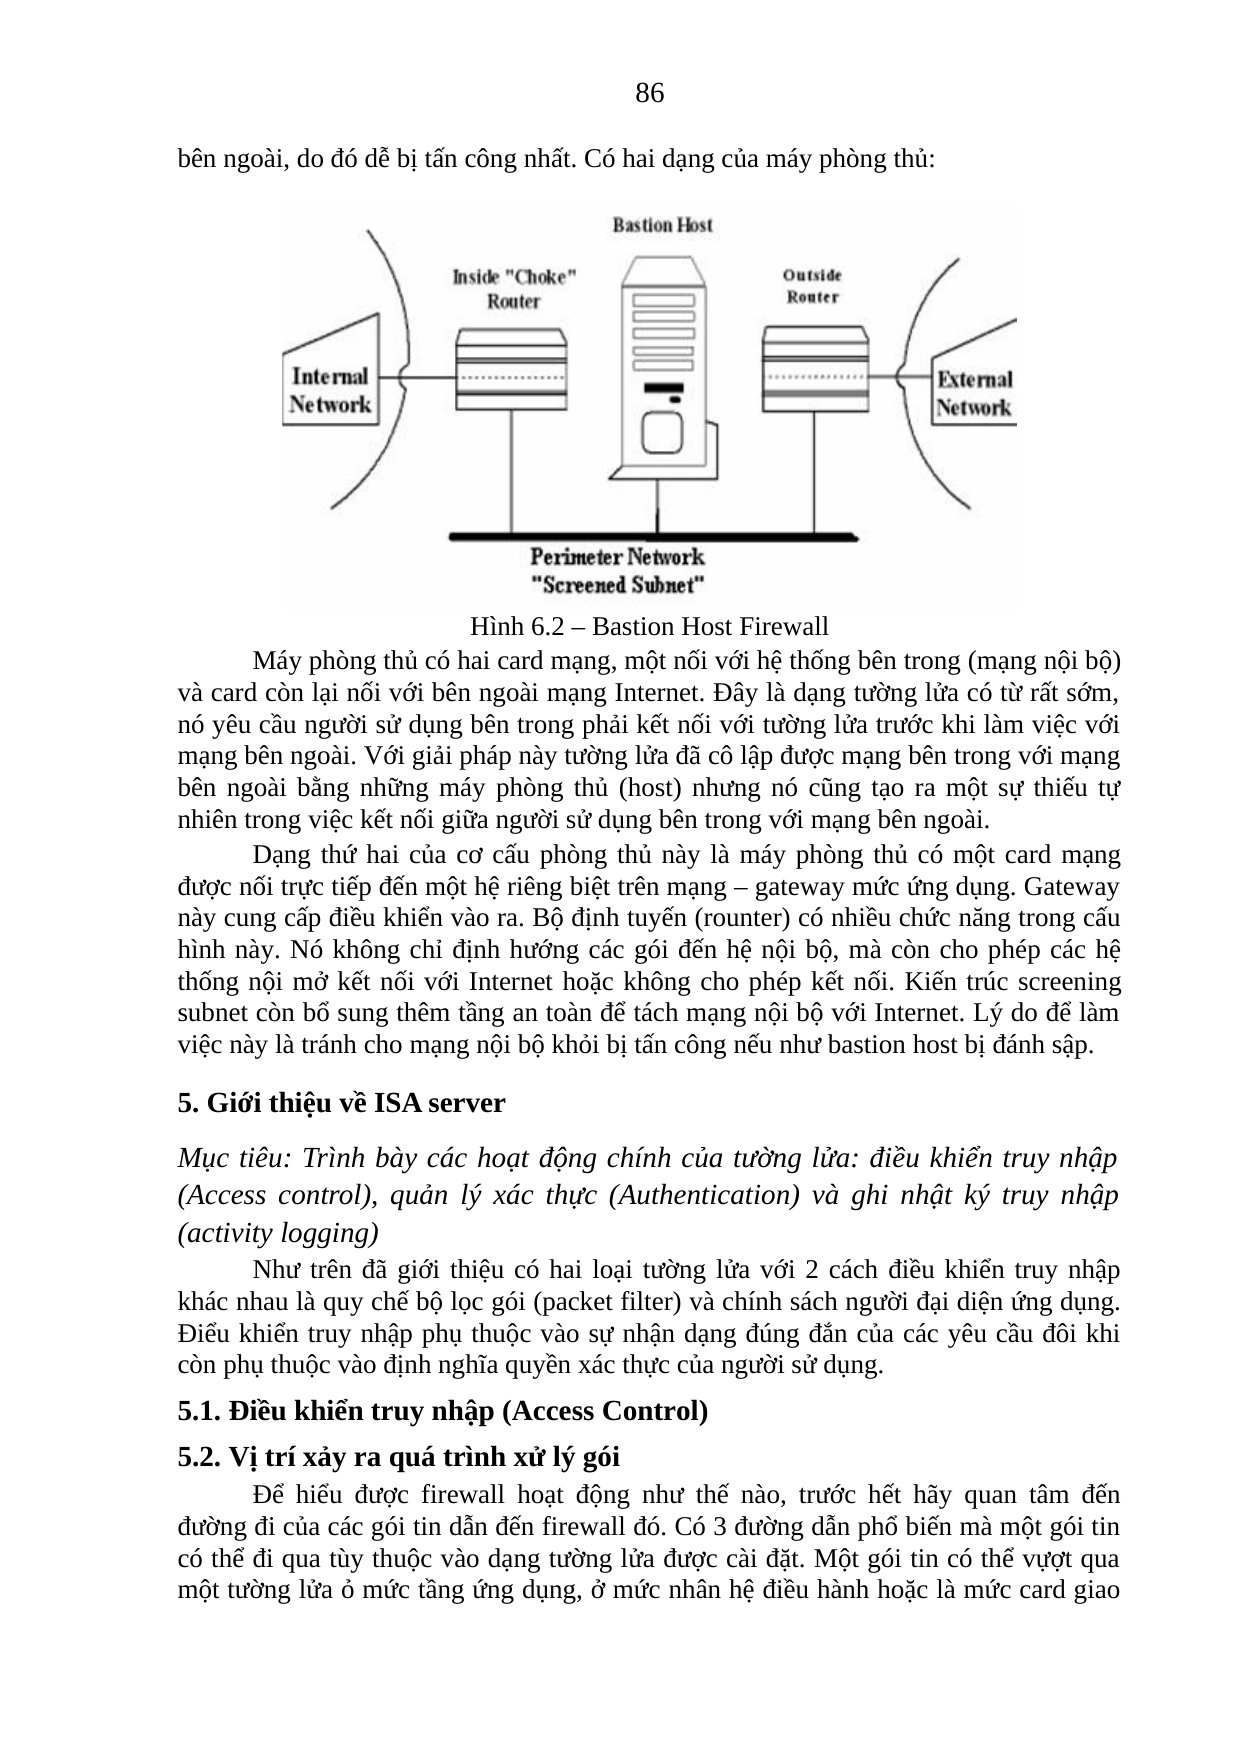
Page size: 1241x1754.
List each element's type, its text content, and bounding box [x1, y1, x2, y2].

text Dạng thứ hai của cơ cấu phòng thủ này là máy phòng thủ có một card mạng được nối trực tiếp đến một hệ riêng biệt trên mạng – gateway mức ứng dụng. Gateway này cung cấp điều khiển vào ra. Bộ định tuyến (rounter) có nhiều chức năng trong cấu hình này. Nó không chỉ định hướng các gói đến hệ nội bộ, mà còn cho phép các hệ thống nội mở kết nối với Internet hoặc không cho phép kết nối. Kiến trúc screening subnet còn bổ sung thêm tầng an toàn để tách mạng nội bộ với Internet. Lý do để làm việc này là tránh cho mạng nội bộ khỏi bị tấn công nếu như bastion host bị đánh sập. [177, 838, 1122, 1059]
text Hình 6.2 – Bastion Host Firewall [177, 609, 1122, 641]
picture [282, 205, 1017, 610]
text Máy phòng thủ có hai card mạng, một nối với hệ thống bên trong (mạng nội bộ) và card còn lại nối với bên ngoài mạng Internet. Đây là dạng tường lửa có từ rất sớm, nó yêu cầu người sử dụng bên trong phải kết nối với tường lửa trước khi làm việc với mạng bên ngoài. Với giải pháp này tường lửa đã cô lập được mạng bên trong với mạng bên ngoài bằng những máy phòng thủ (host) nhưng nó cũng tạo ra một sự thiếu tự nhiên trong việc kết nối giữa người sử dụng bên trong với mạng bên ngoài. [177, 644, 1122, 834]
text Như trên đã giới thiệu có hai loại tường lửa với 2 cách điều khiển truy nhập khác nhau là quy chế bộ lọc gói (packet filter) và chính sách người đại diện ứng dụng. Điểu khiển truy nhập phụ thuộc vào sự nhận dạng đúng đắn của các yêu cầu đôi khi còn phụ thuộc vào định nghĩa quyền xác thực của người sử dụng. [177, 1253, 1122, 1379]
subtitle 5.2. Vị trí xảy ra quá trình xử lý gói [177, 1439, 1122, 1472]
subtitle 5.1. Điều khiển truy nhập (Access Control) [177, 1393, 1122, 1426]
subtitle 5. Giới thiệu về ISA server [177, 1085, 1122, 1118]
text Mục tiêu: Trình bày các hoạt động chính của tường lửa: điều khiển truy nhập (Access control), quản lý xác thực (Authentication) và ghi nhật ký truy nhập (activity logging) [177, 1137, 1122, 1250]
